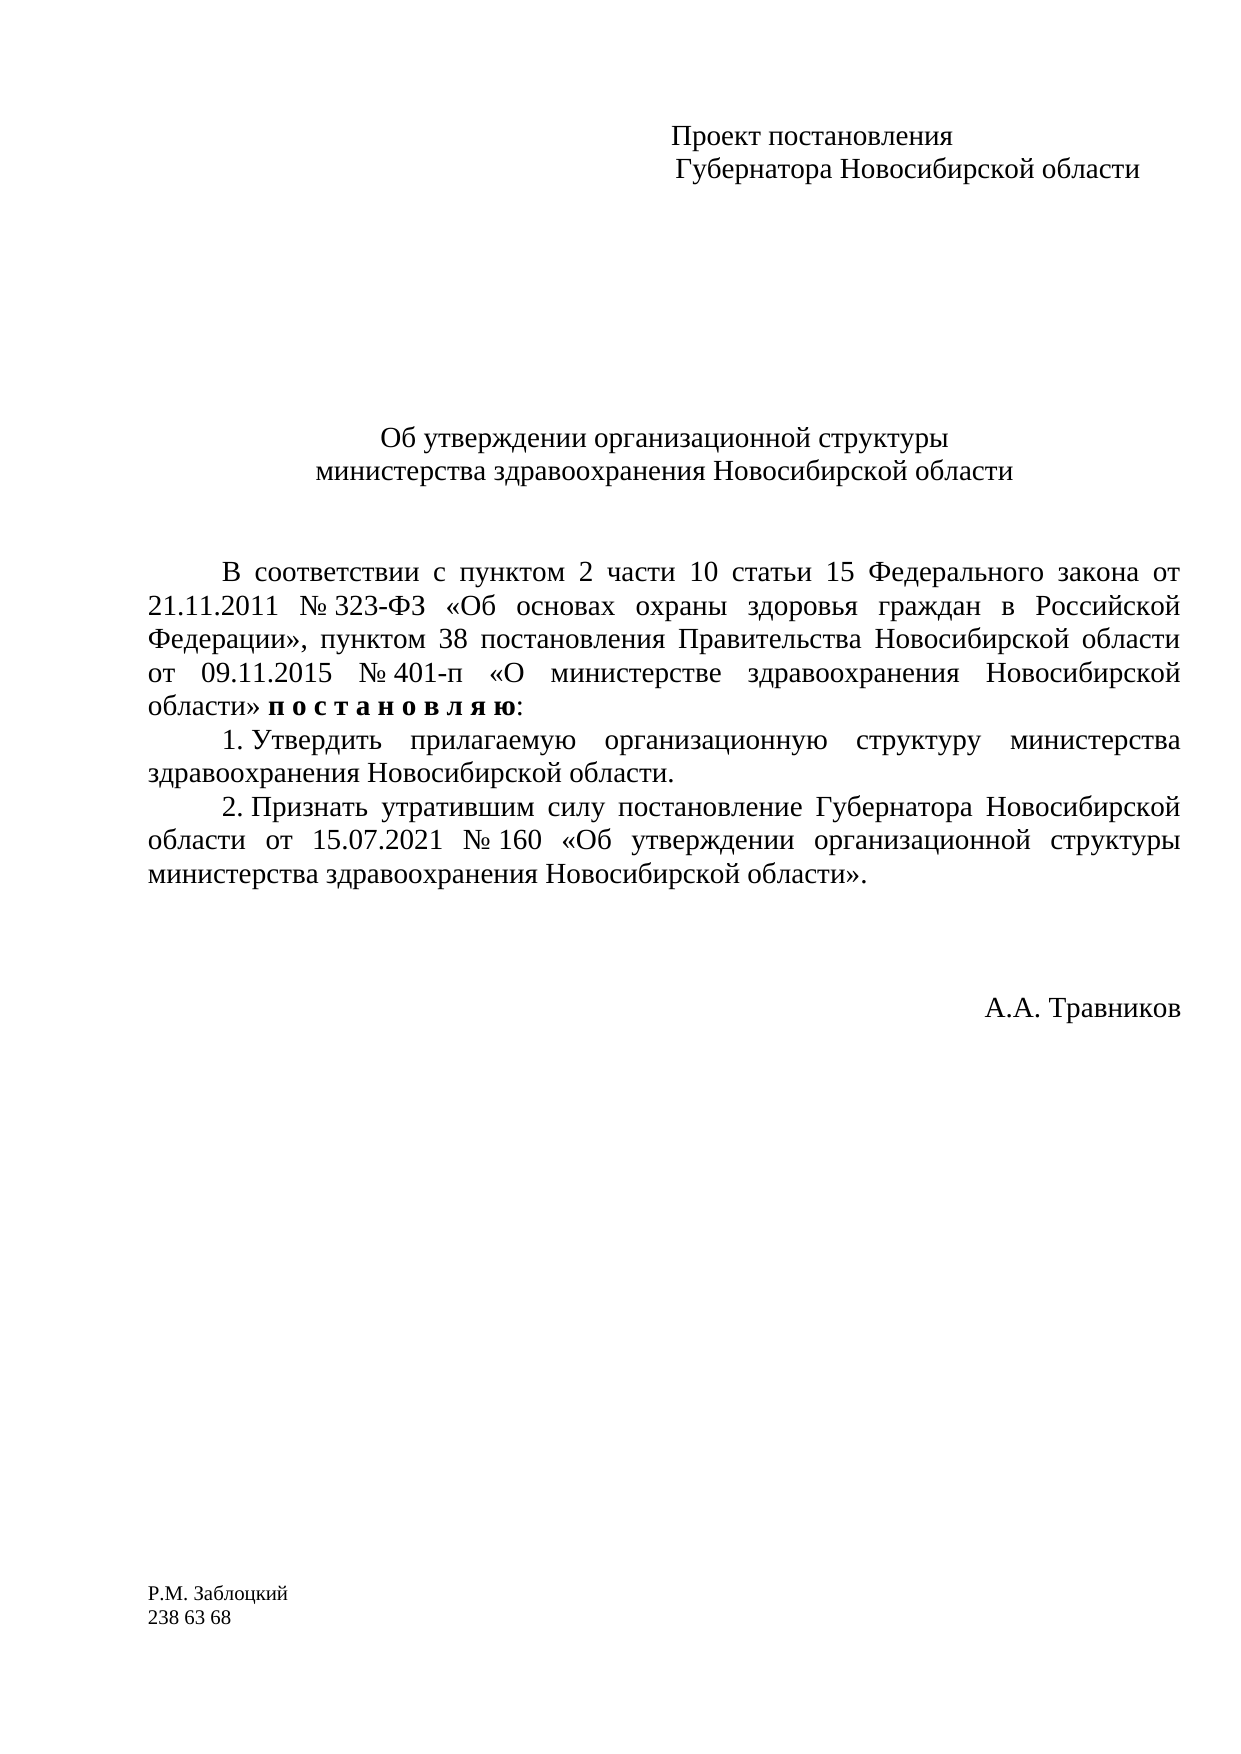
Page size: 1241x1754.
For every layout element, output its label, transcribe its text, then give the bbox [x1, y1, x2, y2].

text 2. Признать утратившим силу постановление Губернатора Новосибирской области от 15.07.2021 № 160 «Об утверждении организационной структуры министерства здравоохранения Новосибирской области». [148, 789, 1181, 889]
title Губернатора Новосибирской области [516, 152, 1181, 185]
text Р.М. Заблоцкий [148, 1581, 1181, 1605]
text министерства здравоохранения Новосибирской области [148, 453, 1181, 487]
text 1. Утвердить прилагаемую организационную структуру министерства здравоохранения Новосибирской области. [148, 722, 1181, 789]
text Об утверждении организационной структуры [148, 420, 1181, 453]
text А.А. Травников [148, 990, 1181, 1024]
text 238 63 68 [148, 1605, 1181, 1629]
text В соответствии с пунктом 2 части 10 статьи 15 Федерального закона от 21.11.2011 № 323-ФЗ «Об основах охраны здоровья граждан в Российской Федерации», пунктом 38 постановления Правительства Новосибирской области от 09.11.2015 № 401-п «О министерстве здравоохранения Новосибирской области» п о с т а н о в л я ю: [148, 554, 1181, 722]
title Проект постановления [369, 118, 1181, 152]
